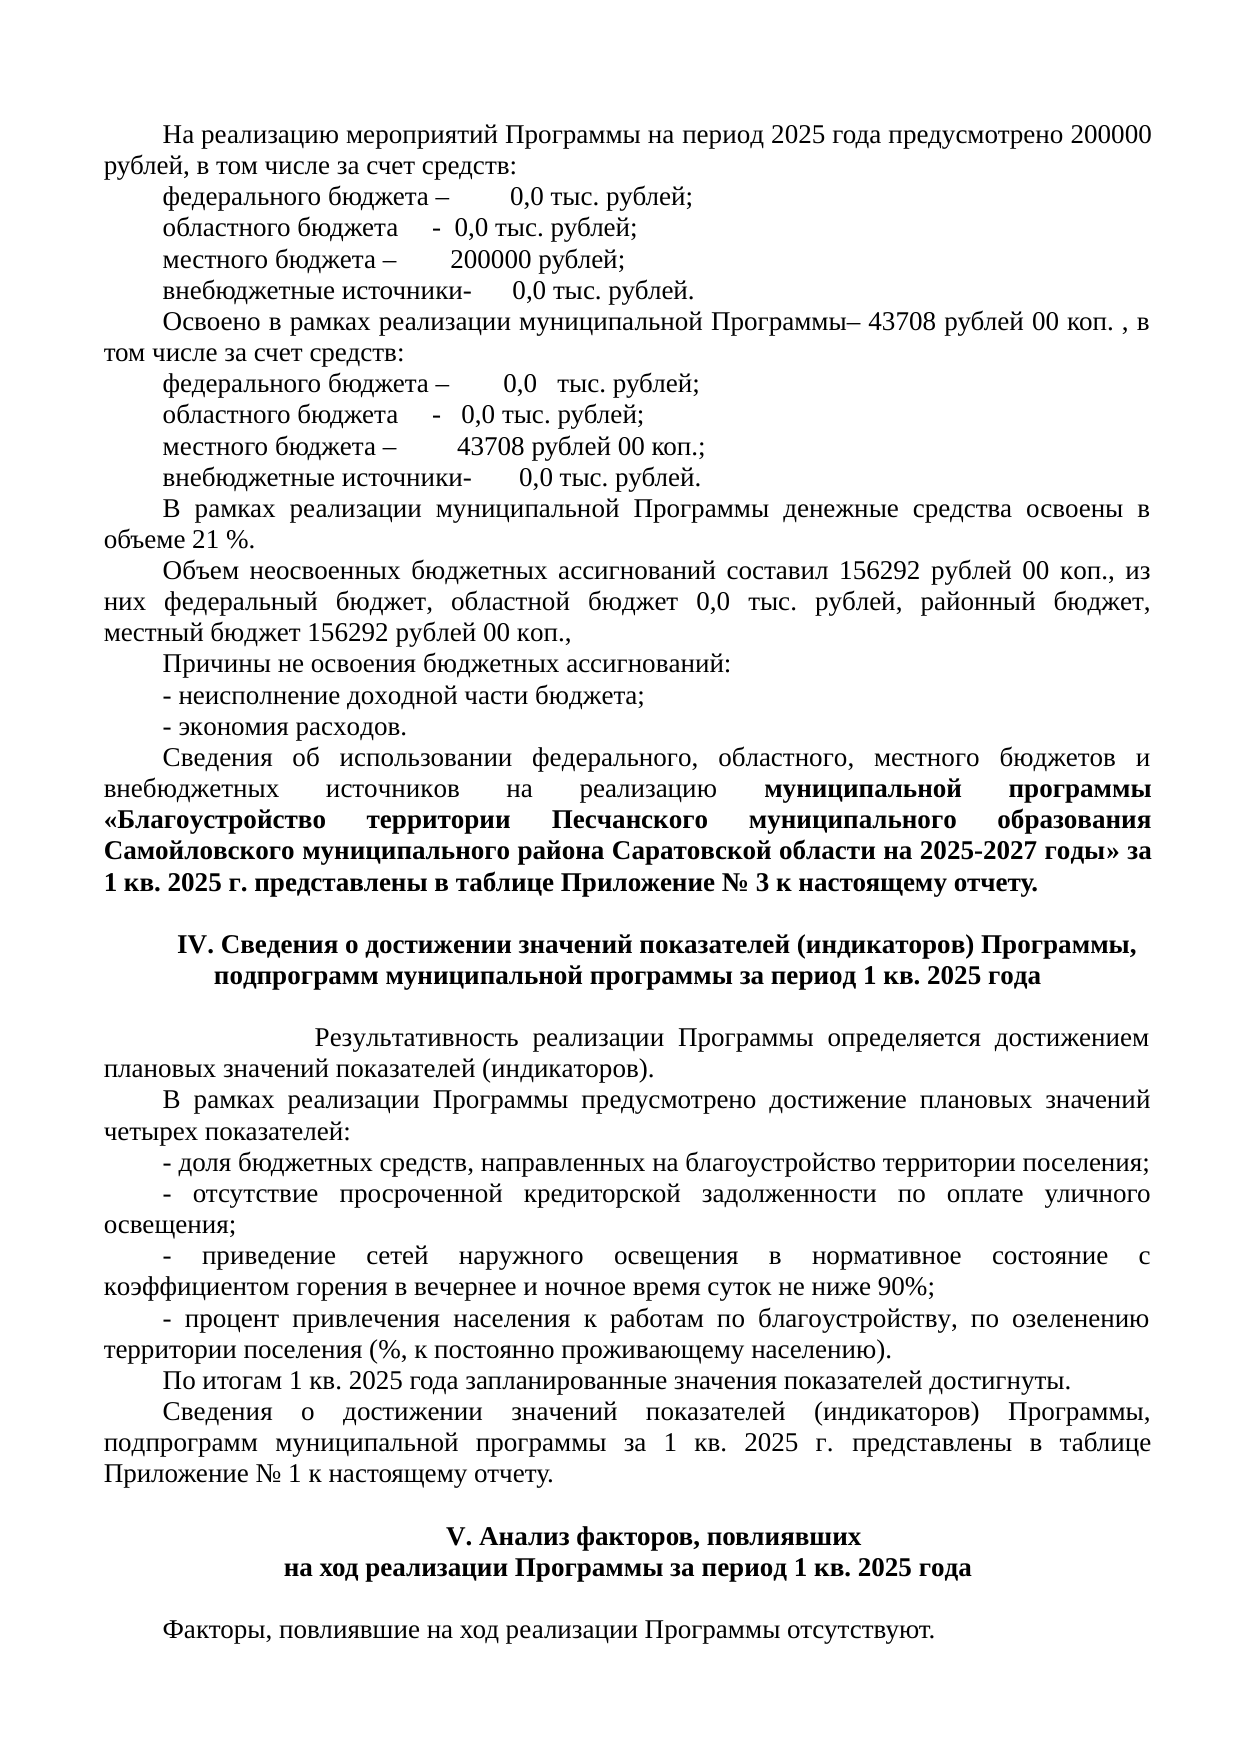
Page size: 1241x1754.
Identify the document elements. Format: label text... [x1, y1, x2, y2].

text Причины не освоения бюджетных ассигнований: [103, 648, 1152, 679]
text внебюджетные источники- 0,0 тыс. рублей. [103, 461, 1152, 492]
text областного бюджета - 0,0 тыс. рублей; [103, 212, 1152, 243]
text областного бюджета - 0,0 тыс. рублей; [103, 398, 1152, 429]
text федерального бюджета – 0,0 тыс. рублей; [103, 180, 1152, 212]
text V. Анализ факторов, повлиявших на ход реализации Программы за период 1 кв. 2025 года [103, 1520, 1152, 1582]
text - отсутствие просроченной кредиторской задолженности по оплате уличного освещения; [103, 1177, 1152, 1239]
text Результативность реализации Программы определяется достижением плановых значений показателей (индикаторов). [103, 1021, 1152, 1084]
text Сведения о достижении значений показателей (индикаторов) Программы, подпрограмм муниципальной программы за 1 кв. 2025 г. представлены в таблице Приложение № 1 к настоящему отчету. [103, 1395, 1152, 1488]
text На реализацию мероприятий Программы на период 2025 года предусмотрено 200000 рублей, в том числе за счет средств: [103, 118, 1152, 180]
text Освоено в рамках реализации муниципальной Программы– 43708 рублей 00 коп. , в том числе за счет средств: [103, 305, 1152, 367]
text местного бюджета – 200000 рублей; [103, 243, 1152, 274]
text - неисполнение доходной части бюджета; [103, 679, 1152, 710]
text внебюджетные источники- 0,0 тыс. рублей. [103, 274, 1152, 305]
text федерального бюджета – 0,0 тыс. рублей; [103, 367, 1152, 398]
text местного бюджета – 43708 рублей 00 коп.; [103, 429, 1152, 461]
text В рамках реализации муниципальной Программы денежные средства освоены в объеме 21 %. [103, 492, 1152, 554]
text В рамках реализации Программы предусмотрено достижение плановых значений четырех показателей: [103, 1084, 1152, 1146]
text - приведение сетей наружного освещения в нормативное состояние с коэффициентом горения в вечернее и ночное время суток не ниже 90%; [103, 1239, 1152, 1302]
text По итогам 1 кв. 2025 года запланированные значения показателей достигнуты. [103, 1364, 1152, 1395]
text Факторы, повлиявшие на ход реализации Программы отсутствуют. [103, 1613, 1152, 1644]
text IV. Сведения о достижении значений показателей (индикаторов) Программы, подпрограмм муниципальной программы за период 1 кв. 2025 года [103, 928, 1152, 990]
text Объем неосвоенных бюджетных ассигнований составил 156292 рублей 00 коп., из них федеральный бюджет, областной бюджет 0,0 тыс. рублей, районный бюджет, местный бюджет 156292 рублей 00 коп., [103, 554, 1152, 648]
text - процент привлечения населения к работам по благоустройству, по озеленению территории поселения (%, к постоянно проживающему населению). [103, 1302, 1152, 1364]
text - доля бюджетных средств, направленных на благоустройство территории поселения; [103, 1146, 1152, 1177]
text - экономия расходов. [103, 710, 1152, 741]
text Сведения об использовании федерального, областного, местного бюджетов и внебюджетных источников на реализацию муниципальной программы «Благоустройство территории Песчанского муниципального образования Самойловского муниципального района Саратовской области на 2025-2027 годы» за 1 кв. 2025 г. представлены в таблице Приложение № 3 к настоящему отчету. [103, 741, 1152, 897]
